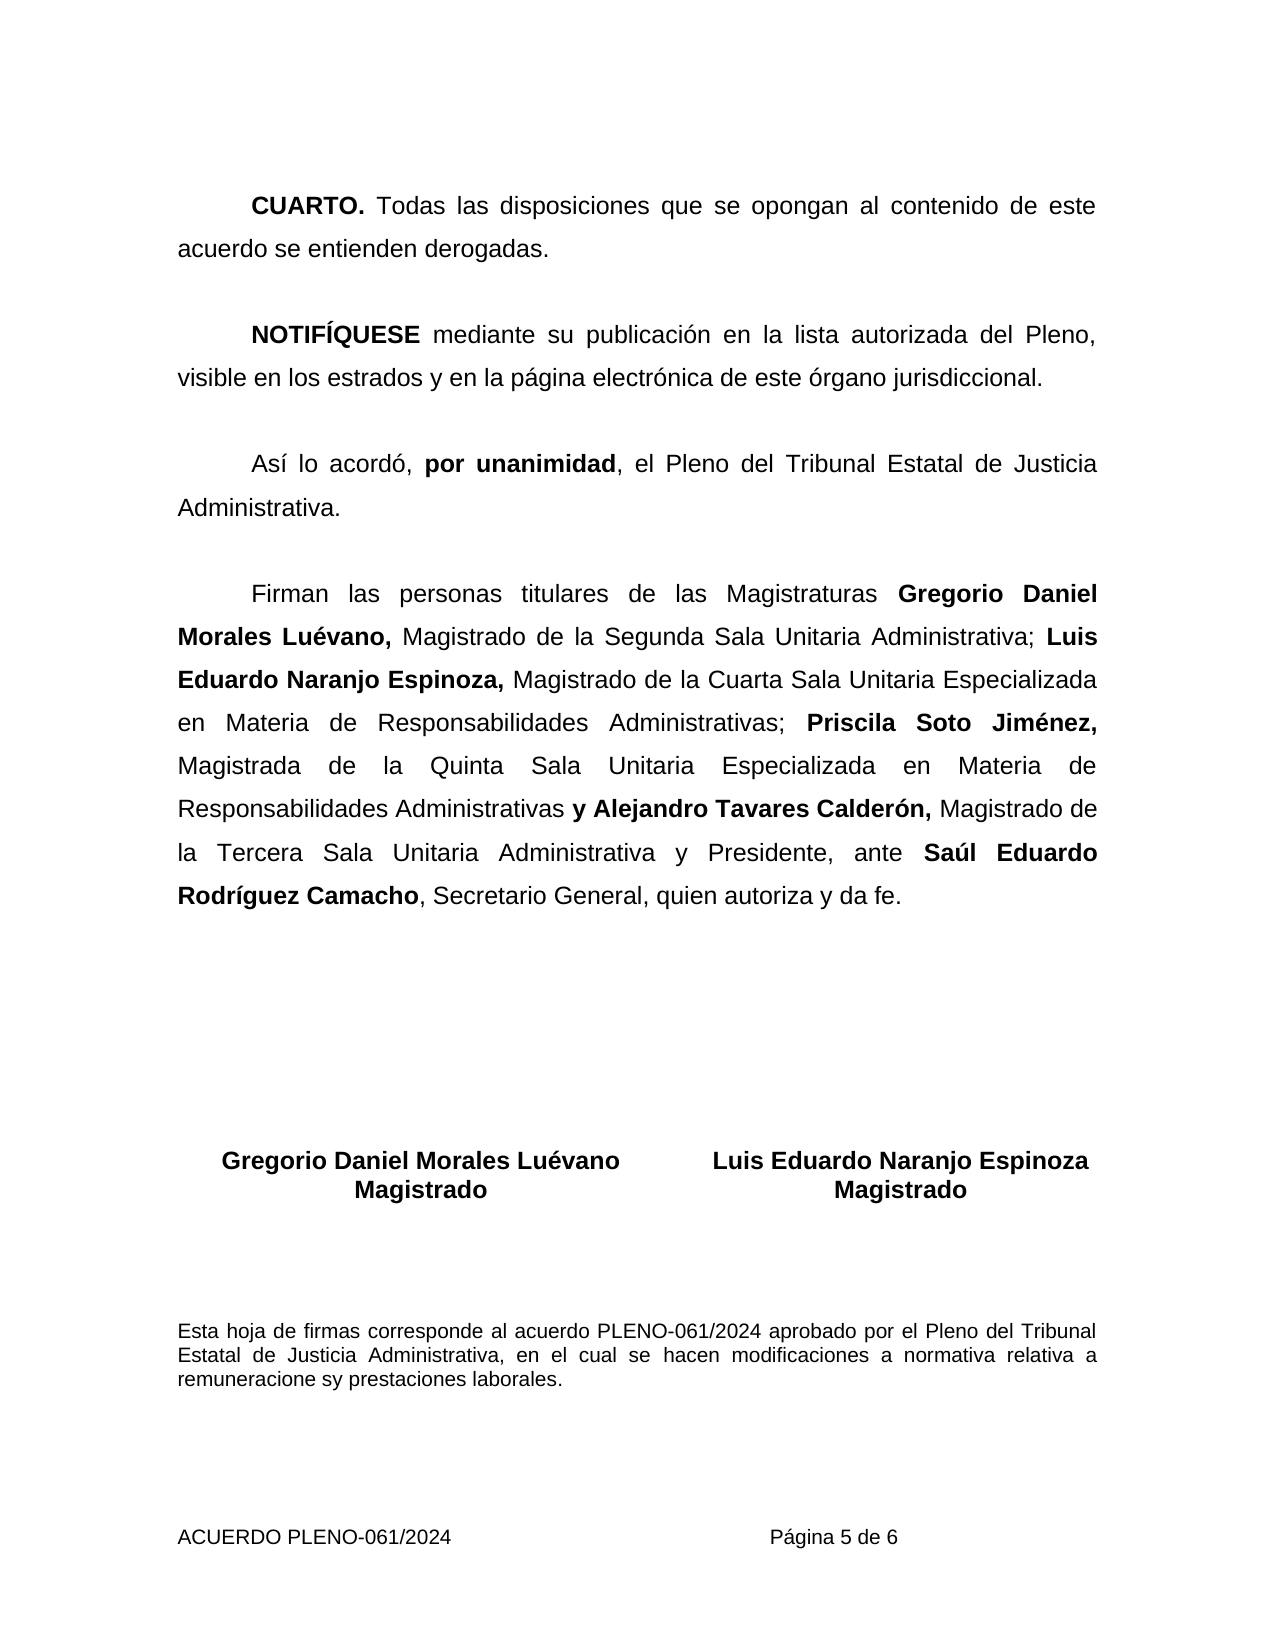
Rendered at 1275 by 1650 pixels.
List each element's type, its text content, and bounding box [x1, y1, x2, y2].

text CUARTO. Todas las disposiciones que se opongan al contenido de este acuerdo se entienden derogadas. [177, 191, 1098, 263]
table_header Luis Eduardo Naranjo Espinoza Magistrado [664, 1146, 1137, 1203]
text Firman las personas titulares de las Magistraturas Gregorio Daniel Morales Luévano, Magistrado de la Segunda Sala Unitaria Administrativa; Luis Eduardo Naranjo Espinoza, Magistrado de la Cuarta Sala Unitaria Especializada en Materia de Responsabilidades Administrativas; Priscila Soto Jiménez, Magistrada de la Quinta Sala Unitaria Especializada en Materia de Responsabilidades Administrativas y Alejandro Tavares Calderón, Magistrado de la Tercera Sala Unitaria Administrativa y Presidente, ante Saúl Eduardo Rodríguez Camacho, Secretario General, quien autoriza y da fe. [177, 579, 1098, 909]
table_header Gregorio Daniel Morales Luévano Magistrado [177, 1146, 664, 1203]
text Así lo acordó, por unanimidad, el Pleno del Tribunal Estatal de Justicia Administrativa. [177, 449, 1098, 521]
text Esta hoja de firmas corresponde al acuerdo PLENO-061/2024 aprobado por el Pleno del Tribunal Estatal de Justicia Administrativa, en el cual se hacen modificaciones a normativa relativa a remuneracione sy prestaciones laborales. [177, 1318, 1098, 1390]
text NOTIFÍQUESE mediante su publicación en la lista autorizada del Pleno, visible en los estrados y en la página electrónica de este órgano jurisdiccional. [177, 320, 1098, 392]
